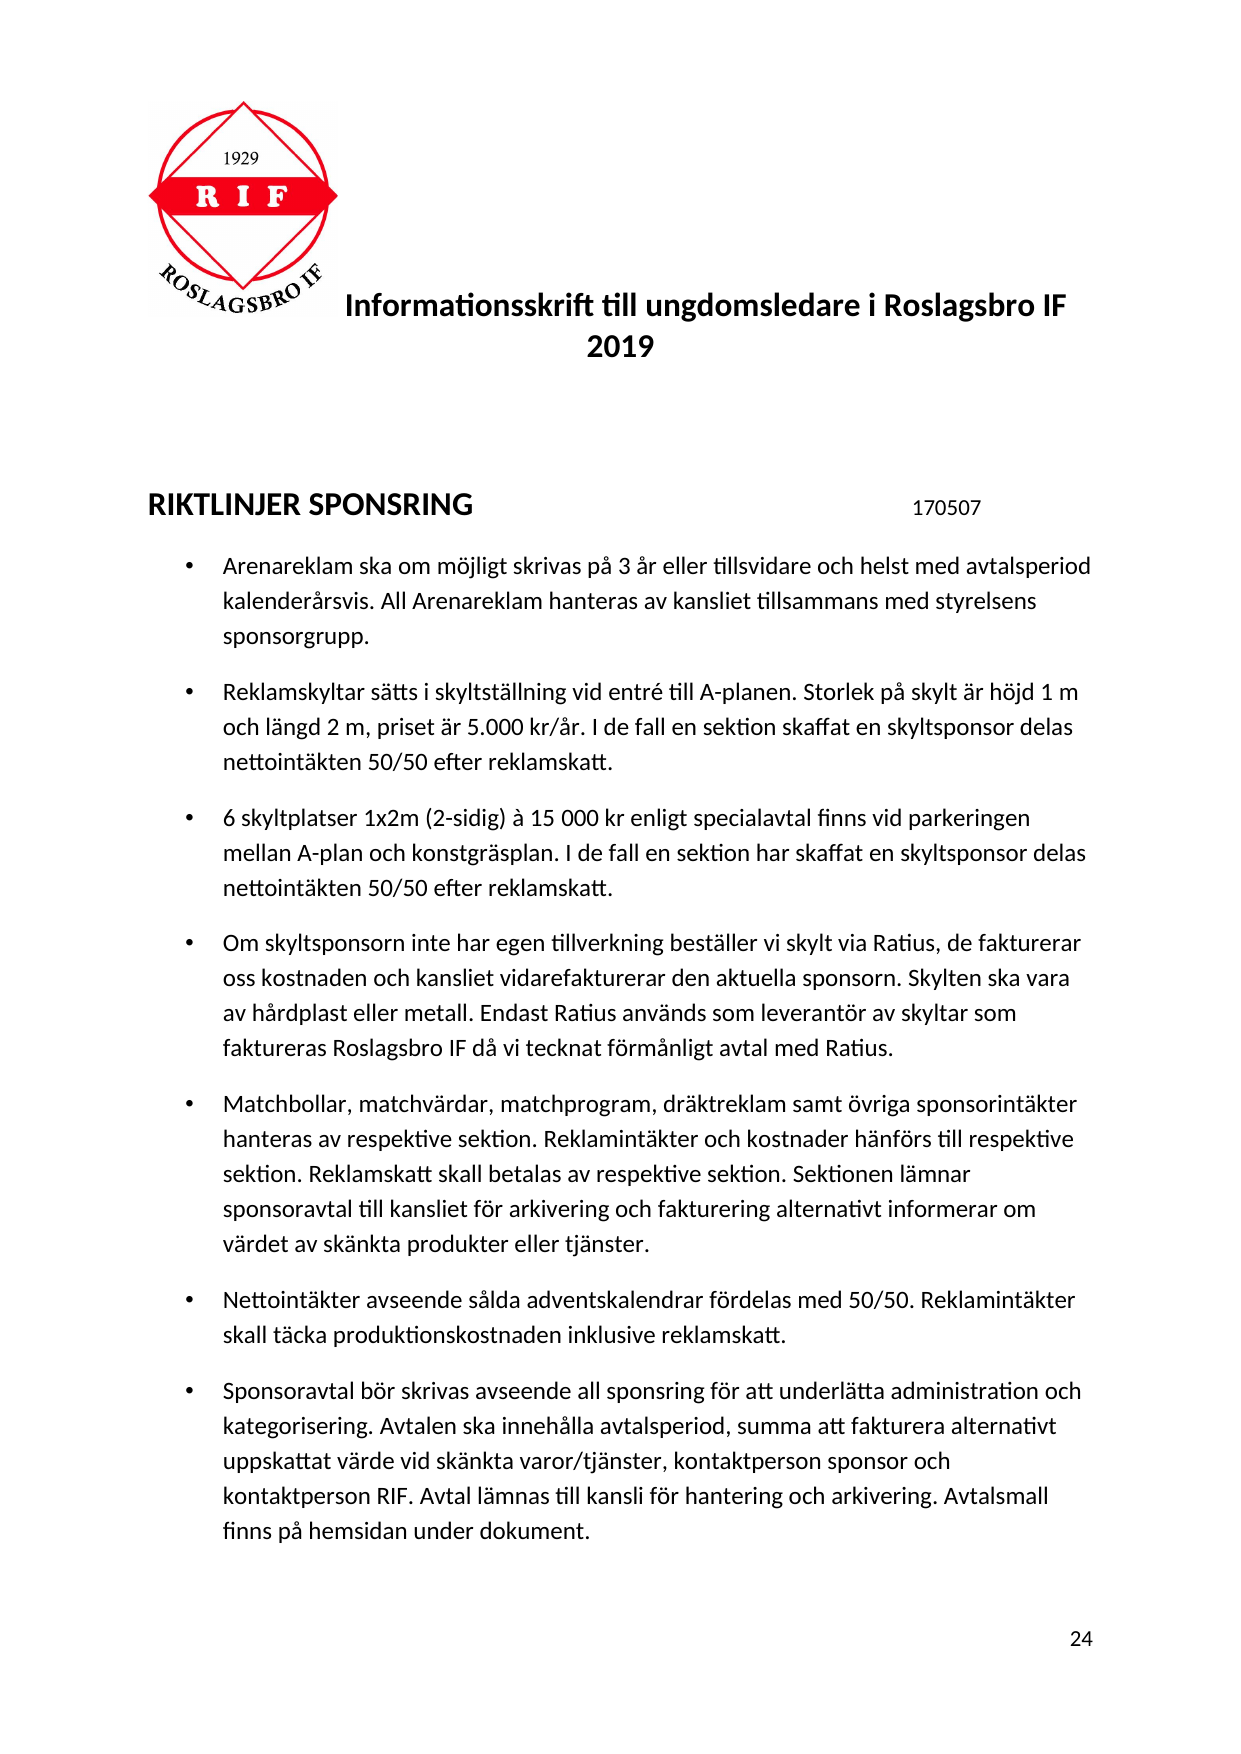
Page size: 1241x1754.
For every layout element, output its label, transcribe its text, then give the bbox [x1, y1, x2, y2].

picture [147, 101, 338, 317]
list Arenareklam ska om möjligt skrivas på 3 år eller tillsvidare och helst med avtalsperiod kalenderårsvis. All Arenareklam hanteras av kansliet tillsammans med styrelsens sponsorgrupp. [185, 550, 1093, 651]
list Om skyltsponsorn inte har egen tillverkning beställer vi skylt via Ratius, de fakturerar oss kostnaden och kansliet vidarefakturerar den aktuella sponsorn. Skylten ska vara av hårdplast eller metall. Endast Ratius används som leverantör av skyltar som faktureras Roslagsbro IF då vi tecknat förmånligt avtal med Ratius. [185, 928, 1093, 1063]
list Matchbollar, matchvärdar, matchprogram, dräktreklam samt övriga sponsorintäkter hanteras av respektive sektion. Reklamintäkter och kostnader hänförs till respektive sektion. Reklamskatt skall betalas av respektive sektion. Sektionen lämnar sponsoravtal till kansliet för arkivering och fakturering alternativt informerar om värdet av skänkta produkter eller tjänster. [185, 1088, 1093, 1259]
list Sponsoravtal bör skrivas avseende all sponsring för att underlätta administration och kategorisering. Avtalen ska innehålla avtalsperiod, summa att fakturera alternativt uppskattat värde vid skänkta varor/tjänster, kontaktperson sponsor och kontaktperson RIF. Avtal lämnas till kansli för hantering och arkivering. Avtalsmall finns på hemsidan under dokument. [185, 1375, 1093, 1546]
text RIKTLINJER SPONSRING 170507 [148, 482, 1093, 523]
list Nettointäkter avseende sålda adventskalendrar fördelas med 50/50. Reklamintäkter skall täcka produktionskostnaden inklusive reklamskatt. [185, 1284, 1093, 1350]
list Reklamskyltar sätts i skyltställning vid entré till A-planen. Storlek på skylt är höjd 1 m och längd 2 m, priset är 5.000 kr/år. I de fall en sektion skaffat en skyltsponsor delas nettointäkten 50/50 efter reklamskatt. [185, 676, 1093, 776]
list 6 skyltplatser 1x2m (2-sidig) à 15 000 kr enligt specialavtal finns vid parkeringen mellan A-plan och konstgräsplan. I de fall en sektion har skaffat en skyltsponsor delas nettointäkten 50/50 efter reklamskatt. [185, 802, 1093, 902]
